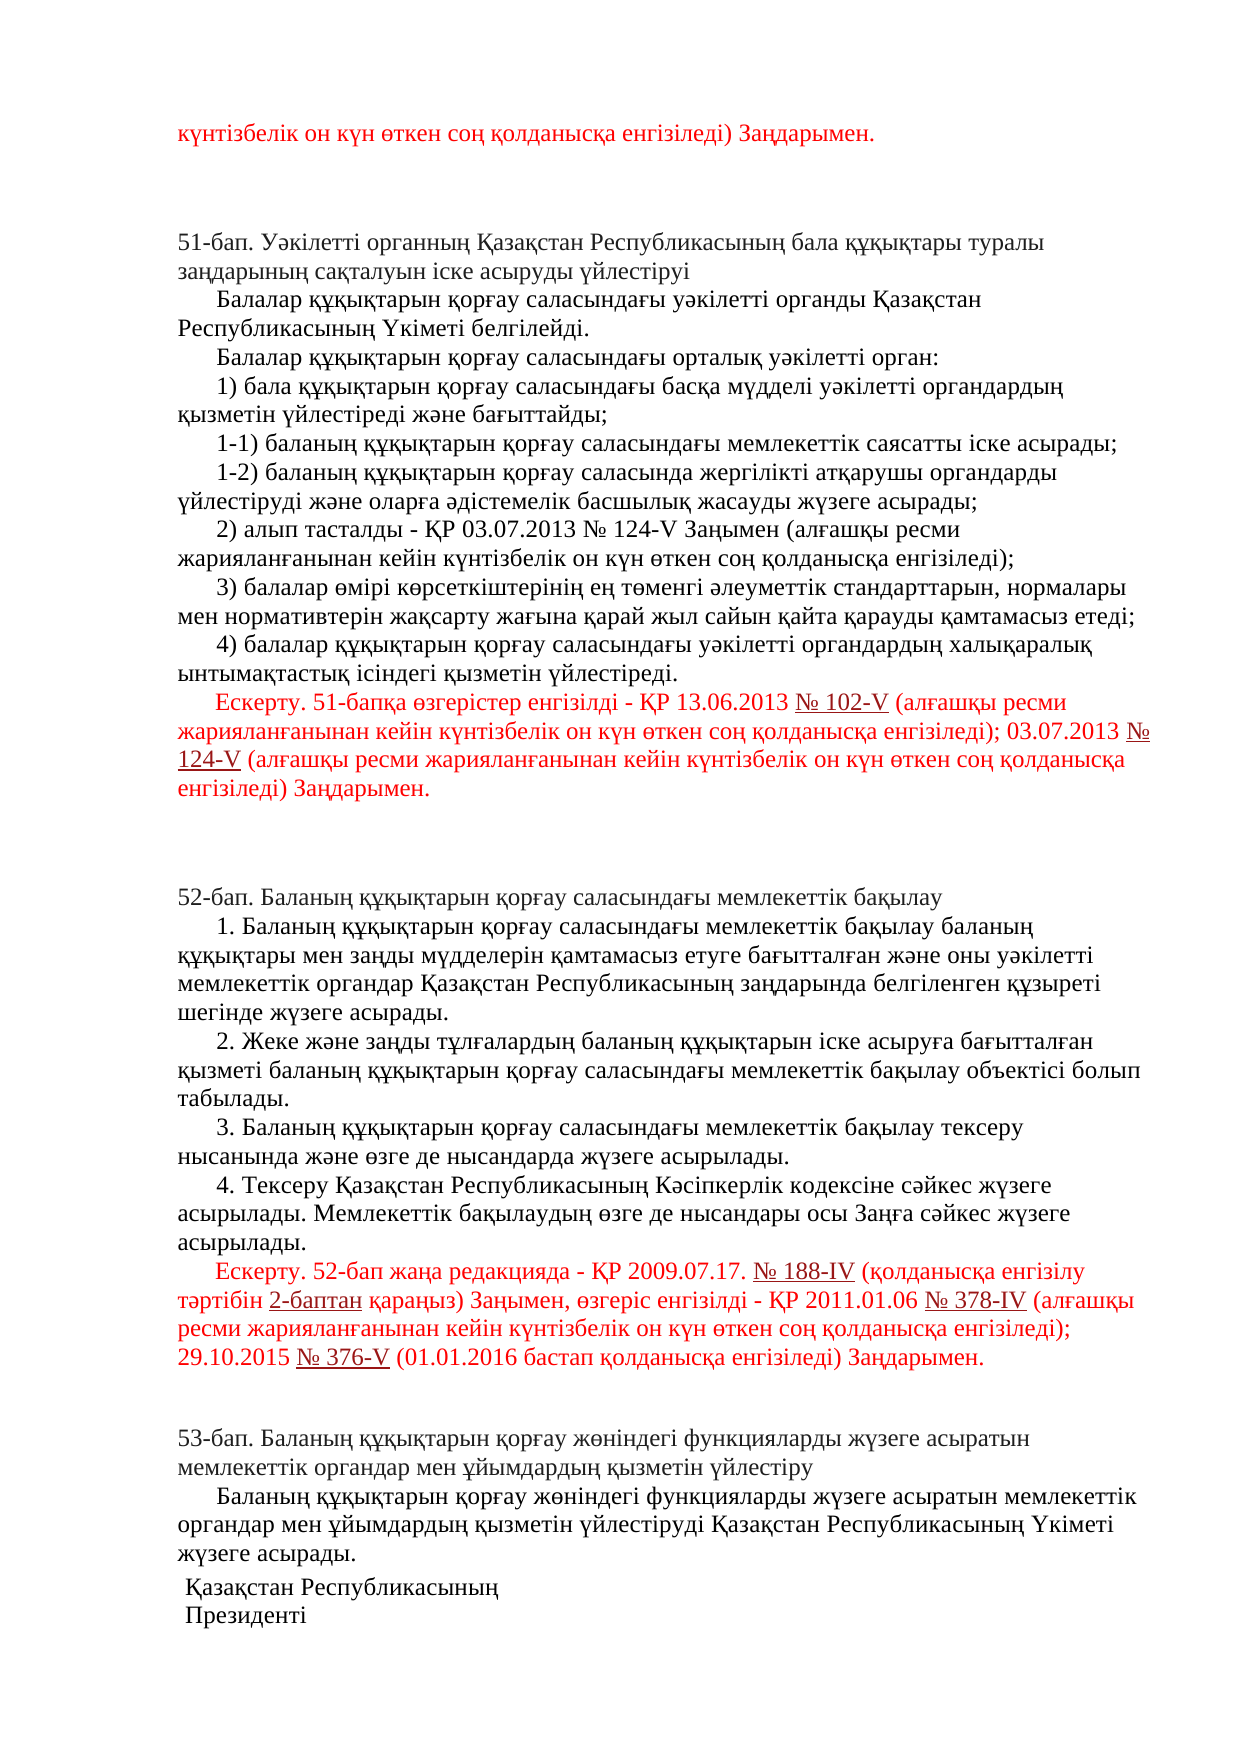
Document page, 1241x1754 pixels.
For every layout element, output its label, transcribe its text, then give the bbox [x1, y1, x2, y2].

text 51-бап. Уәкiлеттi органның Қазақстан Республикасының бала құқықтары туралы заңдарының сақталуын iске асыруды үйлестiруi [177, 227, 1152, 284]
text 4) балалар құқықтарын қорғау саласындағы уәкiлеттi органдардың халықаралық ынтымақтастық iсiндегi қызметiн үйлестiредi. [177, 629, 1152, 687]
text 1) бала құқықтарын қорғау саласындағы басқа мүдделi уәкiлеттi органдардың қызметiн үйлестiредi және бағыттайды; [177, 371, 1152, 428]
text Ескерту. 51-бапқа өзгерістер енгізілді - ҚР 13.06.2013 № 102-V (алғашқы ресми жарияланғанынан кейін күнтізбелік он күн өткен соң қолданысқа енгізіледі); 03.07.2013 № 124-V (алғашқы ресми жарияланғанынан кейін күнтізбелік он күн өткен соң қолданысқа енгізіледі) Заңдарымен. [177, 687, 1152, 859]
text 1-1) баланың құқықтарын қорғау саласындағы мемлекеттік саясатты іске асырады; [177, 428, 1152, 457]
text Балалар құқықтарын қорғау саласындағы уәкiлеттi органды Қазақстан Республикасының Үкiметi белгiлейдi. [177, 284, 1152, 342]
text 1-2) баланың құқықтарын қорғау саласында жергілікті атқарушы органдарды үйлестіруді және оларға әдістемелік басшылық жасауды жүзеге асырады; [177, 457, 1152, 514]
text 3. Баланың құқықтарын қорғау саласындағы мемлекеттік бақылау тексеру нысанында және өзге де нысандарда жүзеге асырылады. [177, 1112, 1152, 1170]
text 3) балалар өмiрi көрсеткiштерiнiң ең төменгi әлеуметтiк стандарттарын, нормалары мен нормативтерiн жақсарту жағына қарай жыл сайын қайта қарауды қамтамасыз етедi; [177, 572, 1152, 629]
text 52-бап. Баланың құқықтарын қорғау саласындағы мемлекеттік бақылау [177, 882, 1152, 911]
text Ескерту. 52-бап жаңа редакцияда - ҚР 2009.07.17. № 188-IV (қолданысқа енгізілу тәртібін 2-баптан қараңыз) Заңымен, өзгеріс енгізілді - ҚР 2011.01.06 № 378-IV (алғашқы ресми жарияланғанынан кейін күнтізбелік он күн өткен соң қолданысқа енгізіледі); 29.10.2015 № 376-V (01.01.2016 бастап қолданысқа енгізіледі) Заңдарымен. [177, 1256, 1152, 1400]
text 53-бап. Баланың құқықтарын қорғау жөнiндегi функцияларды жүзеге асыратын мемлекеттiк органдар мен ұйымдардың қызметiн үйлестiру [177, 1423, 1152, 1481]
text Баланың құқықтарын қорғау жөнiндегi функцияларды жүзеге асыратын мемлекеттік органдар мен ұйымдардың қызметiн үйлестiрудi Қазақстан Республикасының Yкiметi жүзеге асырады. [177, 1481, 1152, 1567]
table_header Қазақстан Республикасының Президенті [177, 1567, 1138, 1634]
text 4. Тексеру Қазақстан Республикасының Кәсіпкерлік кодексіне сәйкес жүзеге асырылады. Мемлекеттік бақылаудың өзге де нысандары осы Заңға сәйкес жүзеге асырылады. [177, 1170, 1152, 1256]
text Балалар құқықтарын қорғау саласындағы орталық уәкiлеттi орган: [177, 342, 1152, 371]
text 2. Жеке және заңды тұлғалардың баланың құқықтарын іске асыруға бағытталған қызметі баланың құқықтарын қорғау саласындағы мемлекеттік бақылау объектісі болып табылады. [177, 1026, 1152, 1112]
text 2) алып тасталды - ҚР 03.07.2013 № 124-V Заңымен (алғашқы ресми жарияланғанынан кейін күнтізбелік он күн өткен соң қолданысқа енгізіледі); [177, 514, 1152, 572]
text 1. Баланың құқықтарын қорғау саласындағы мемлекеттік бақылау баланың құқықтары мен заңды мүдделерін қамтамасыз етуге бағытталған және оны уәкілетті мемлекеттік органдар Қазақстан Республикасының заңдарында белгіленген құзыреті шегінде жүзеге асырады. [177, 911, 1152, 1026]
